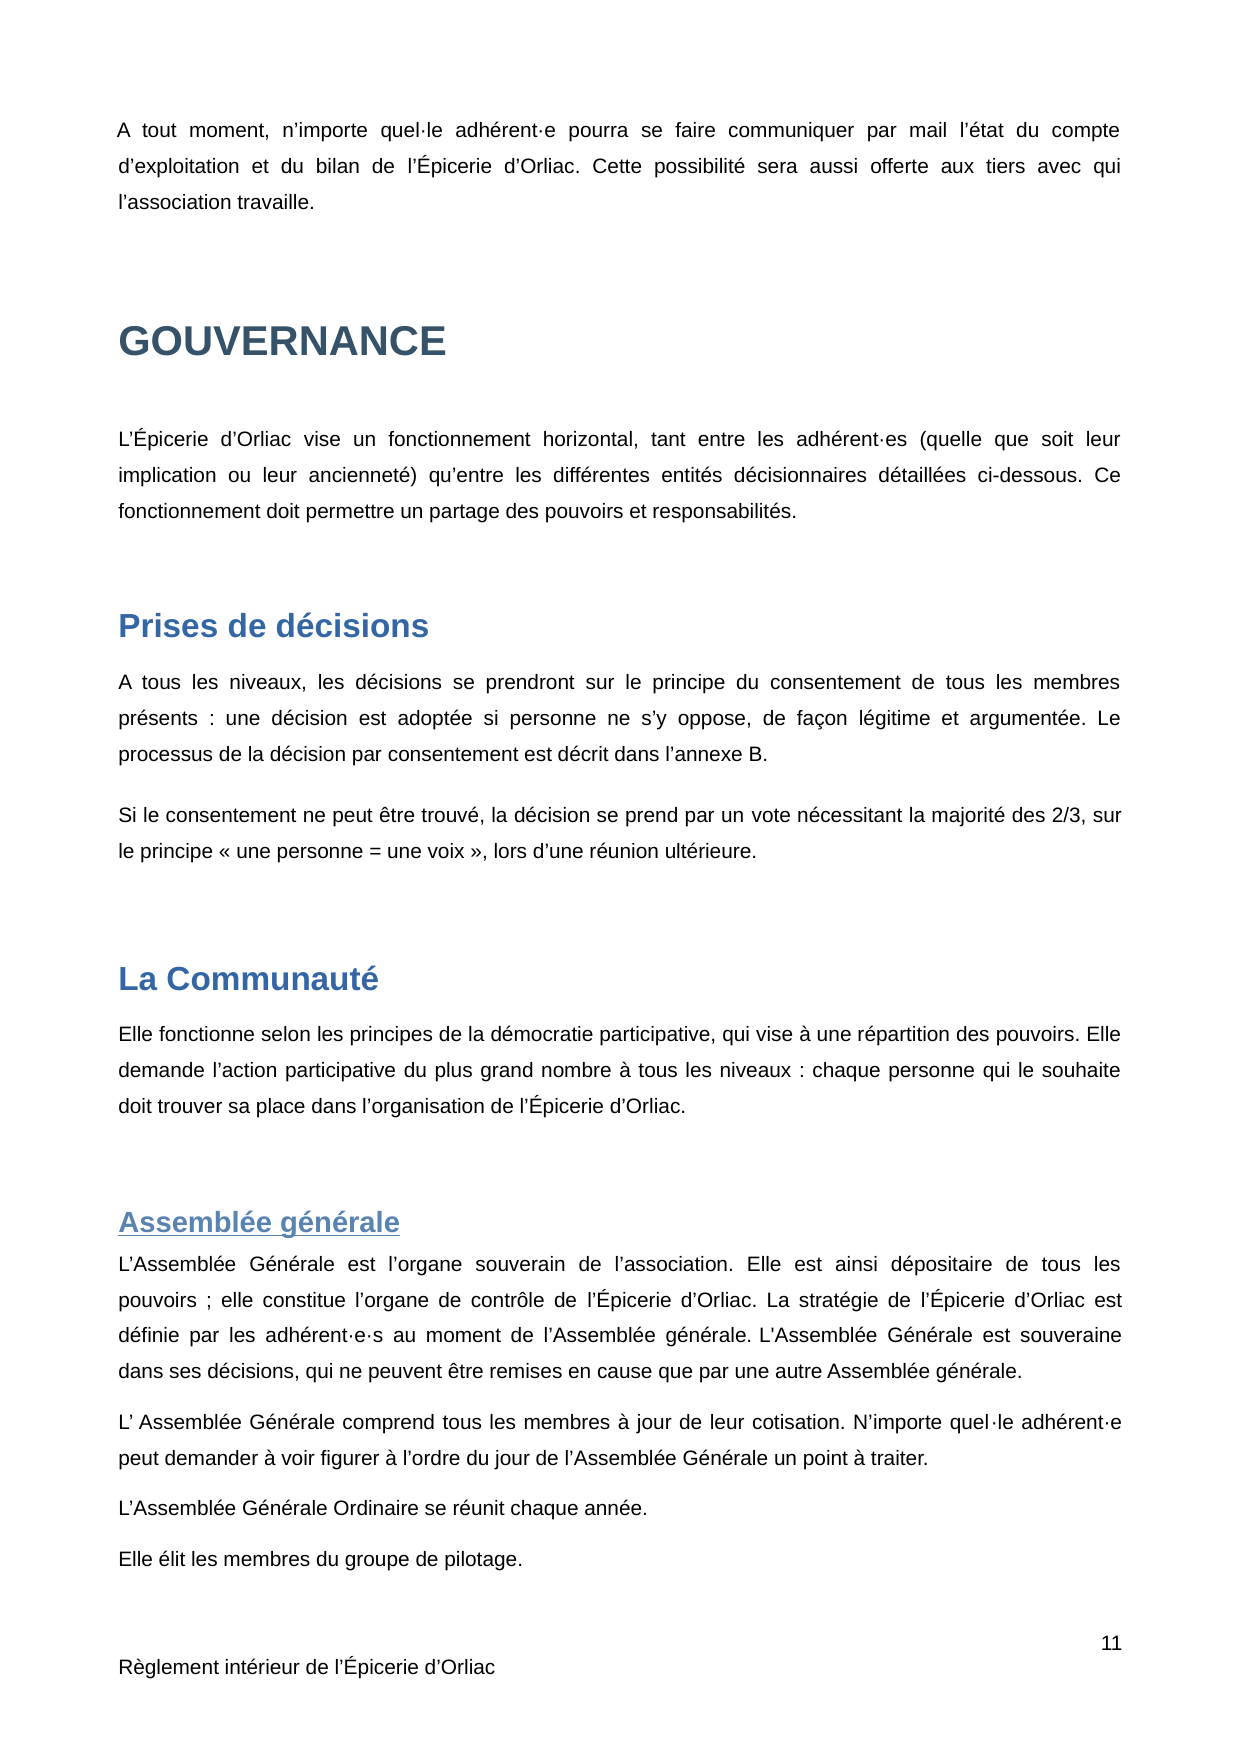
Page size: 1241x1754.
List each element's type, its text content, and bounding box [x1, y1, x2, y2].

subtitle GOUVERNANCE [118, 316, 1122, 364]
text L’Épicerie d’Orliac vise un fonctionnement horizontal, tant entre les adhérent·es (quelle que soit leur implication ou leur ancienneté) qu’entre les différentes entités décisionnaires détaillées ci-dessous. Ce fonctionnement doit permettre un partage des pouvoirs et responsabilités. [118, 427, 1122, 523]
subtitle Assemblée générale [118, 1205, 1122, 1239]
text Elle fonctionne selon les principes de la démocratie participative, qui vise à une répartition des pouvoirs. Elle demande l’action participative du plus grand nombre à tous les niveaux : chaque personne qui le souhaite doit trouver sa place dans l’organisation de l’Épicerie d’Orliac. [118, 1022, 1122, 1118]
text A tous les niveaux, les décisions se prendront sur le principe du consentement de tous les membres présents : une décision est adoptée si personne ne s’y oppose, de façon légitime et argumentée. Le processus de la décision par consentement est décrit dans l’annexe B. [118, 670, 1122, 766]
subtitle La Communauté [118, 959, 1122, 997]
text A tout moment, n’importe quel·le adhérent·e pourra se faire communiquer par mail l’état du compte d’exploitation et du bilan de l’Épicerie d’Orliac. Cette possibilité sera aussi offerte aux tiers avec qui l’association travaille. [117, 118, 1122, 214]
text Si le consentement ne peut être trouvé, la décision se prend par un vote nécessitant la majorité des 2/3, sur le principe « une personne = une voix », lors d’une réunion ultérieure. [118, 802, 1122, 862]
text L’Assemblée Générale est l’organe souverain de l’association. Elle est ainsi dépositaire de tous les pouvoirs ; elle constitue l’organe de contrôle de l’Épicerie d’Orliac. La stratégie de l’Épicerie d’Orliac est définie par les adhérent·e·s au moment de l’Assemblée générale. L'Assemblée Générale est souveraine dans ses décisions, qui ne peuvent être remises en cause que par une autre Assemblée générale. [118, 1251, 1122, 1383]
text Elle élit les membres du groupe de pilotage. [118, 1547, 1122, 1571]
text L’ Assemblée Générale comprend tous les membres à jour de leur cotisation. N’importe quel·le adhérent·e peut demander à voir figurer à l’ordre du jour de l’Assemblée Générale un point à traiter. [118, 1410, 1122, 1470]
text L’Assemblée Générale Ordinaire se réunit chaque année. [118, 1496, 1122, 1520]
subtitle Prises de décisions [118, 606, 1122, 645]
